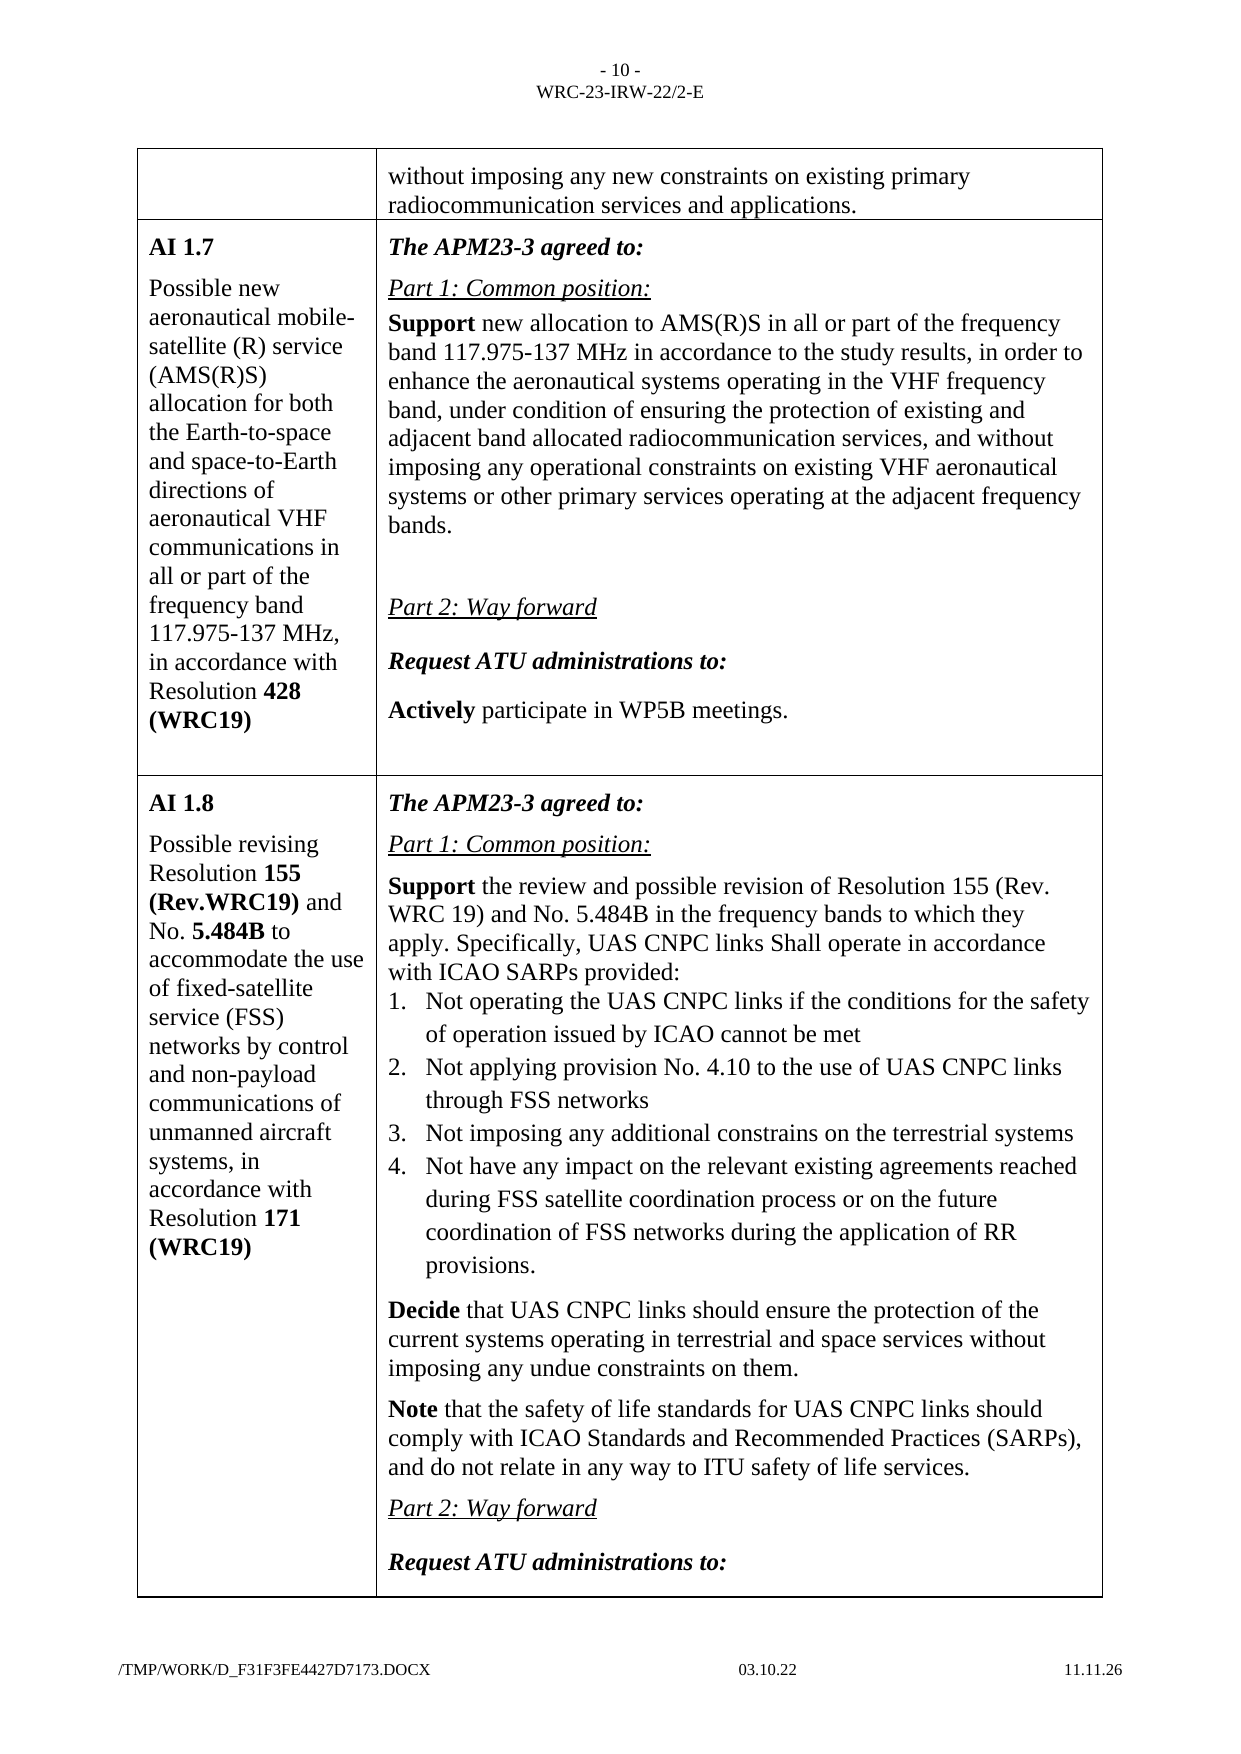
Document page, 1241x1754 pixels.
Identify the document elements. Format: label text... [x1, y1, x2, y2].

table_cell The APM23-3 agreed to: Part 1: Common position: Support new allocation to AMS(R)S in all or part of the frequency band 117.975-137 MHz in accordance to the study results, in order to enhance the aeronautical systems operating in the VHF frequency band, under condition of ensuring the protection of existing and adjacent band allocated radiocommunication services, and without imposing any operational constraints on existing VHF aeronautical systems or other primary services operating at the adjacent frequency bands. Part 2: Way forward Request ATU administrations to: Actively participate in WP5B meetings. [377, 220, 1102, 775]
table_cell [138, 776, 376, 1596]
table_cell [138, 149, 376, 219]
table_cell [377, 149, 1102, 219]
table_cell AI 1.7 Possible new aeronautical mobile-satellite (R) service (AMS(R)S) allocation for both the Earth-to-space and space-to-Earth directions of aeronautical VHF communications in all or part of the frequency band 117.975-137 MHz, in accordance with Resolution 428 (WRC19) [138, 220, 376, 775]
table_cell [377, 776, 1102, 1596]
